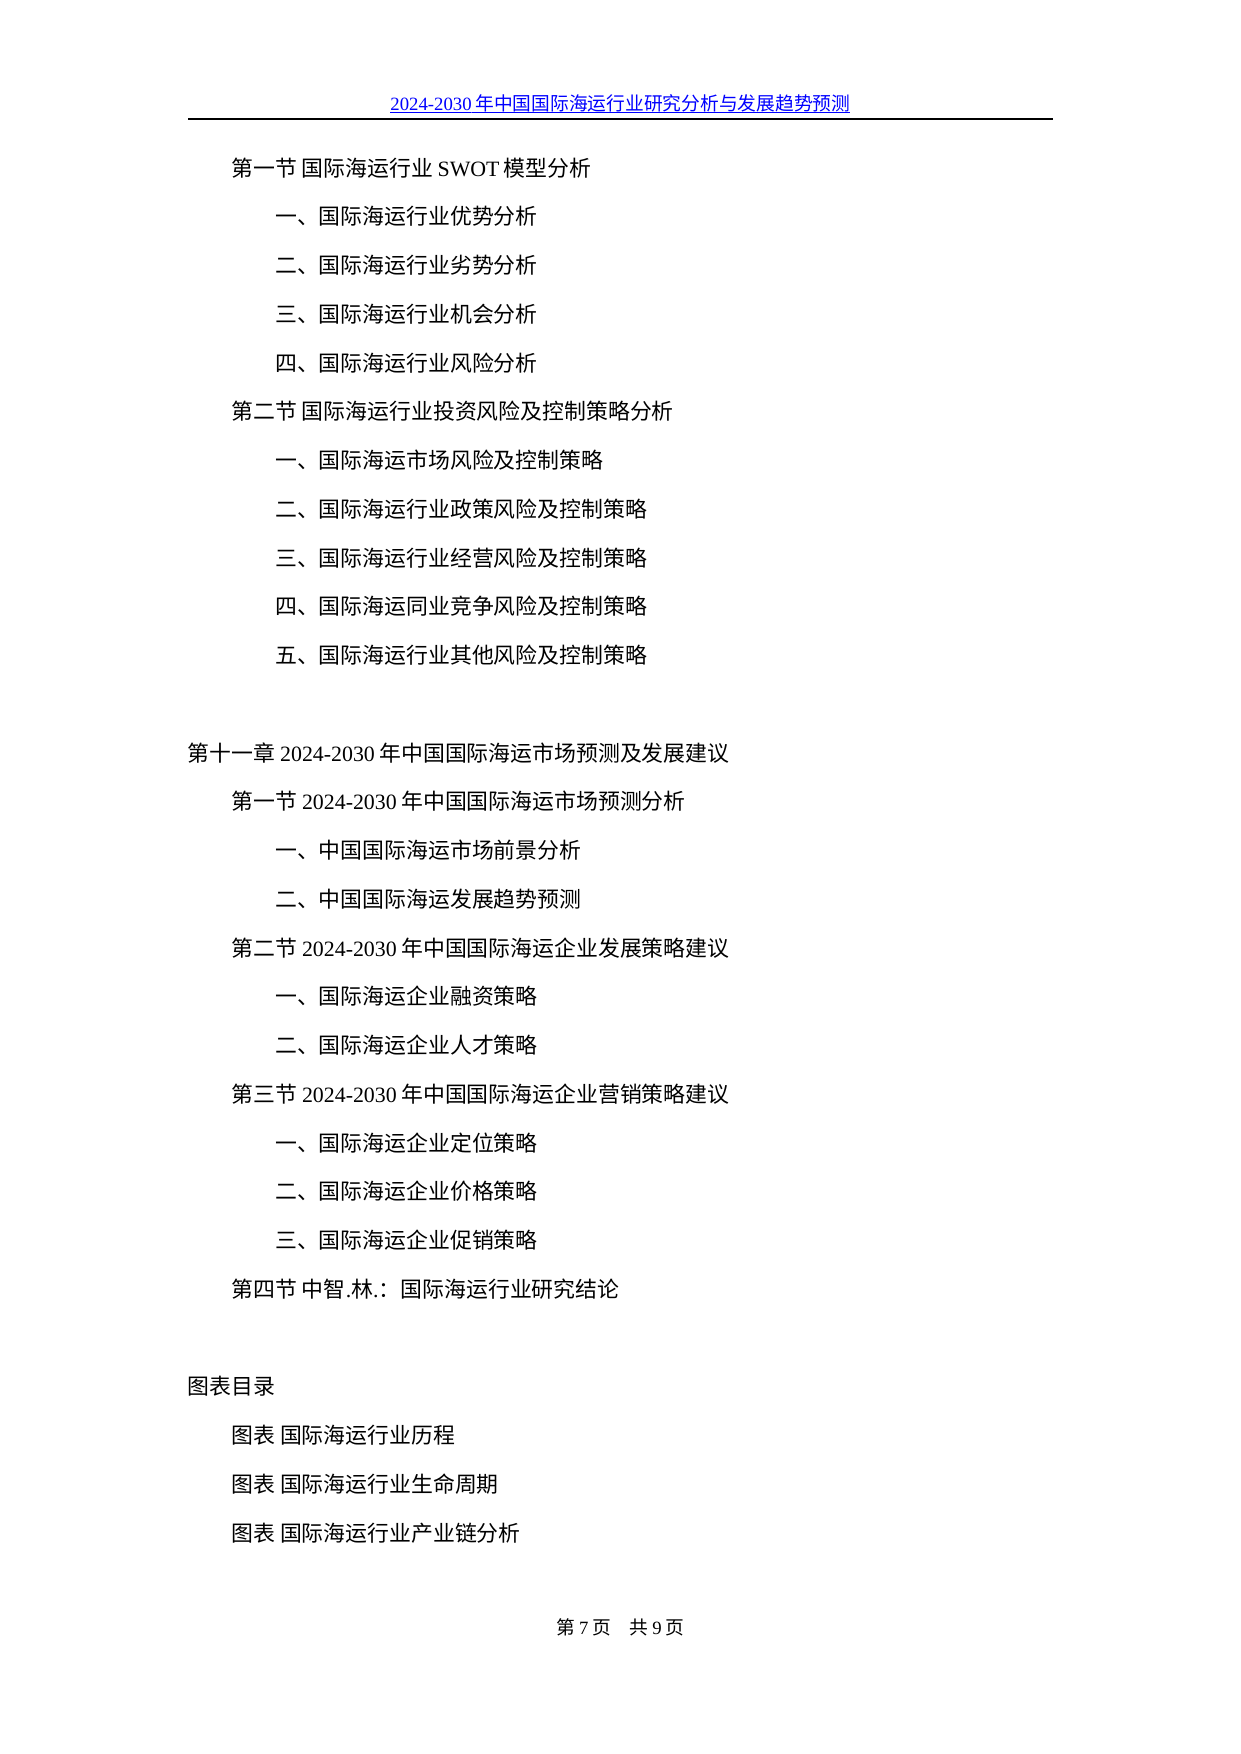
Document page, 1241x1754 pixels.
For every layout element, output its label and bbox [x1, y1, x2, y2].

text [187, 150, 1053, 1548]
